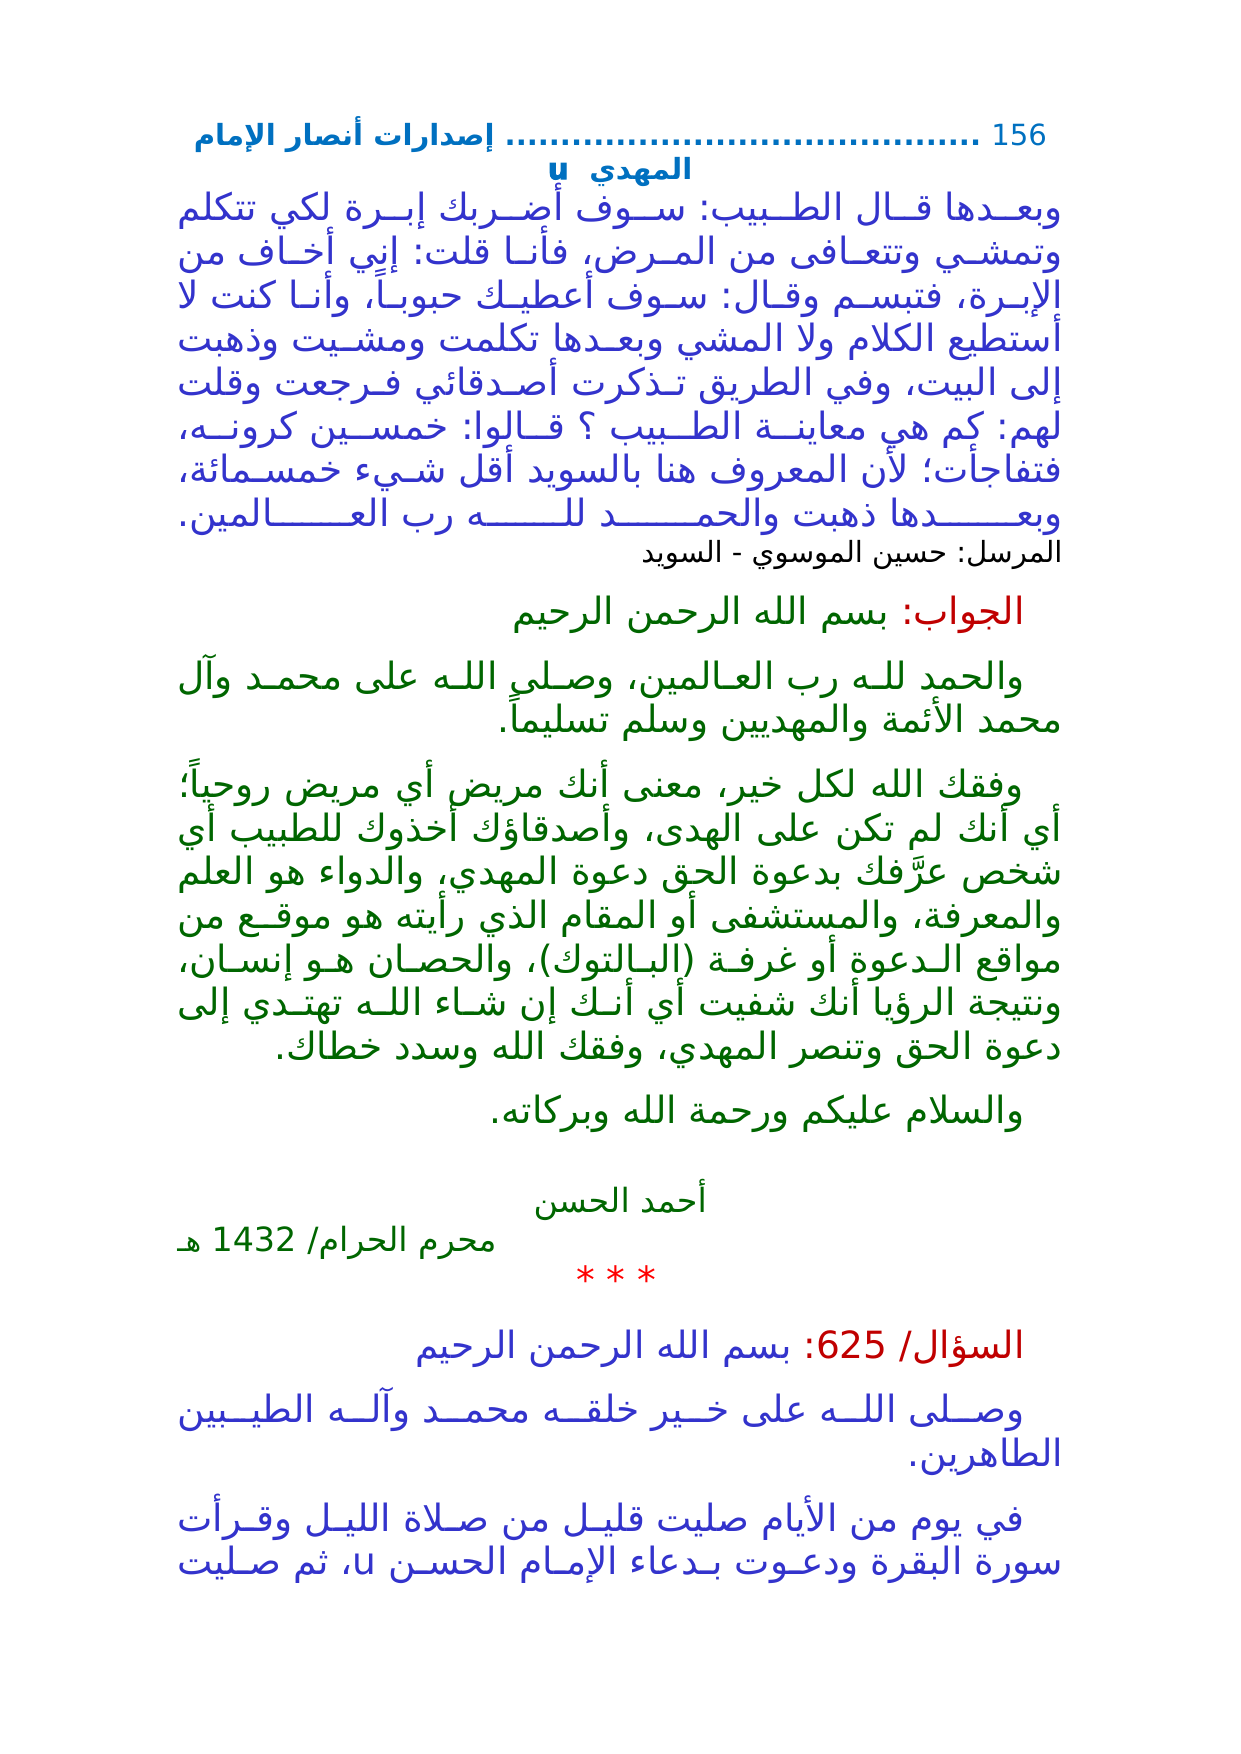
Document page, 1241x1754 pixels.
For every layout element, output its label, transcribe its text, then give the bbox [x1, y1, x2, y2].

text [177, 186, 1063, 569]
text أحمد الحسن [177, 1153, 1063, 1220]
text الجواب: بسم الله الرحمن الرحيم [177, 590, 1063, 634]
text والحمد لله رب العالمين، وصلى الله على محمد وآل محمد الأئمة والمهديين وسلم تسليماً. [177, 654, 1063, 742]
text * * * [177, 1259, 1063, 1303]
text وفقك الله لكل خير، معنى أنك مريض أي مريض روحياً؛ أي أنك لم تكن على الهدى، وأصدقاؤك أخذوك للطبيب أي شخص عرَّفك بدعوة الحق دعوة المهدي، والدواء هو العلم والمعرفة، والمستشفى أو المقام الذي رأيته هو موقع من مواقع الدعوة أو غرفة (البالتوك)، والحصان هو إنسان، ونتيجة الرؤيا أنك شفيت أي أنك إن شاء الله تهتدي إلى دعوة الحق وتنصر المهدي، وفقك الله وسدد خطاك. [177, 763, 1063, 1068]
text محرم الحرام/ 1432 هـ [177, 1220, 1063, 1259]
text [177, 1496, 1063, 1583]
text وصلى الله على خير خلقه محمد وآله الطيبين الطاهرين. [177, 1388, 1063, 1475]
text والسلام عليكم ورحمة الله وبركاته. [177, 1089, 1063, 1133]
text السؤال/ 625: بسم الله الرحمن الرحيم [177, 1324, 1063, 1367]
